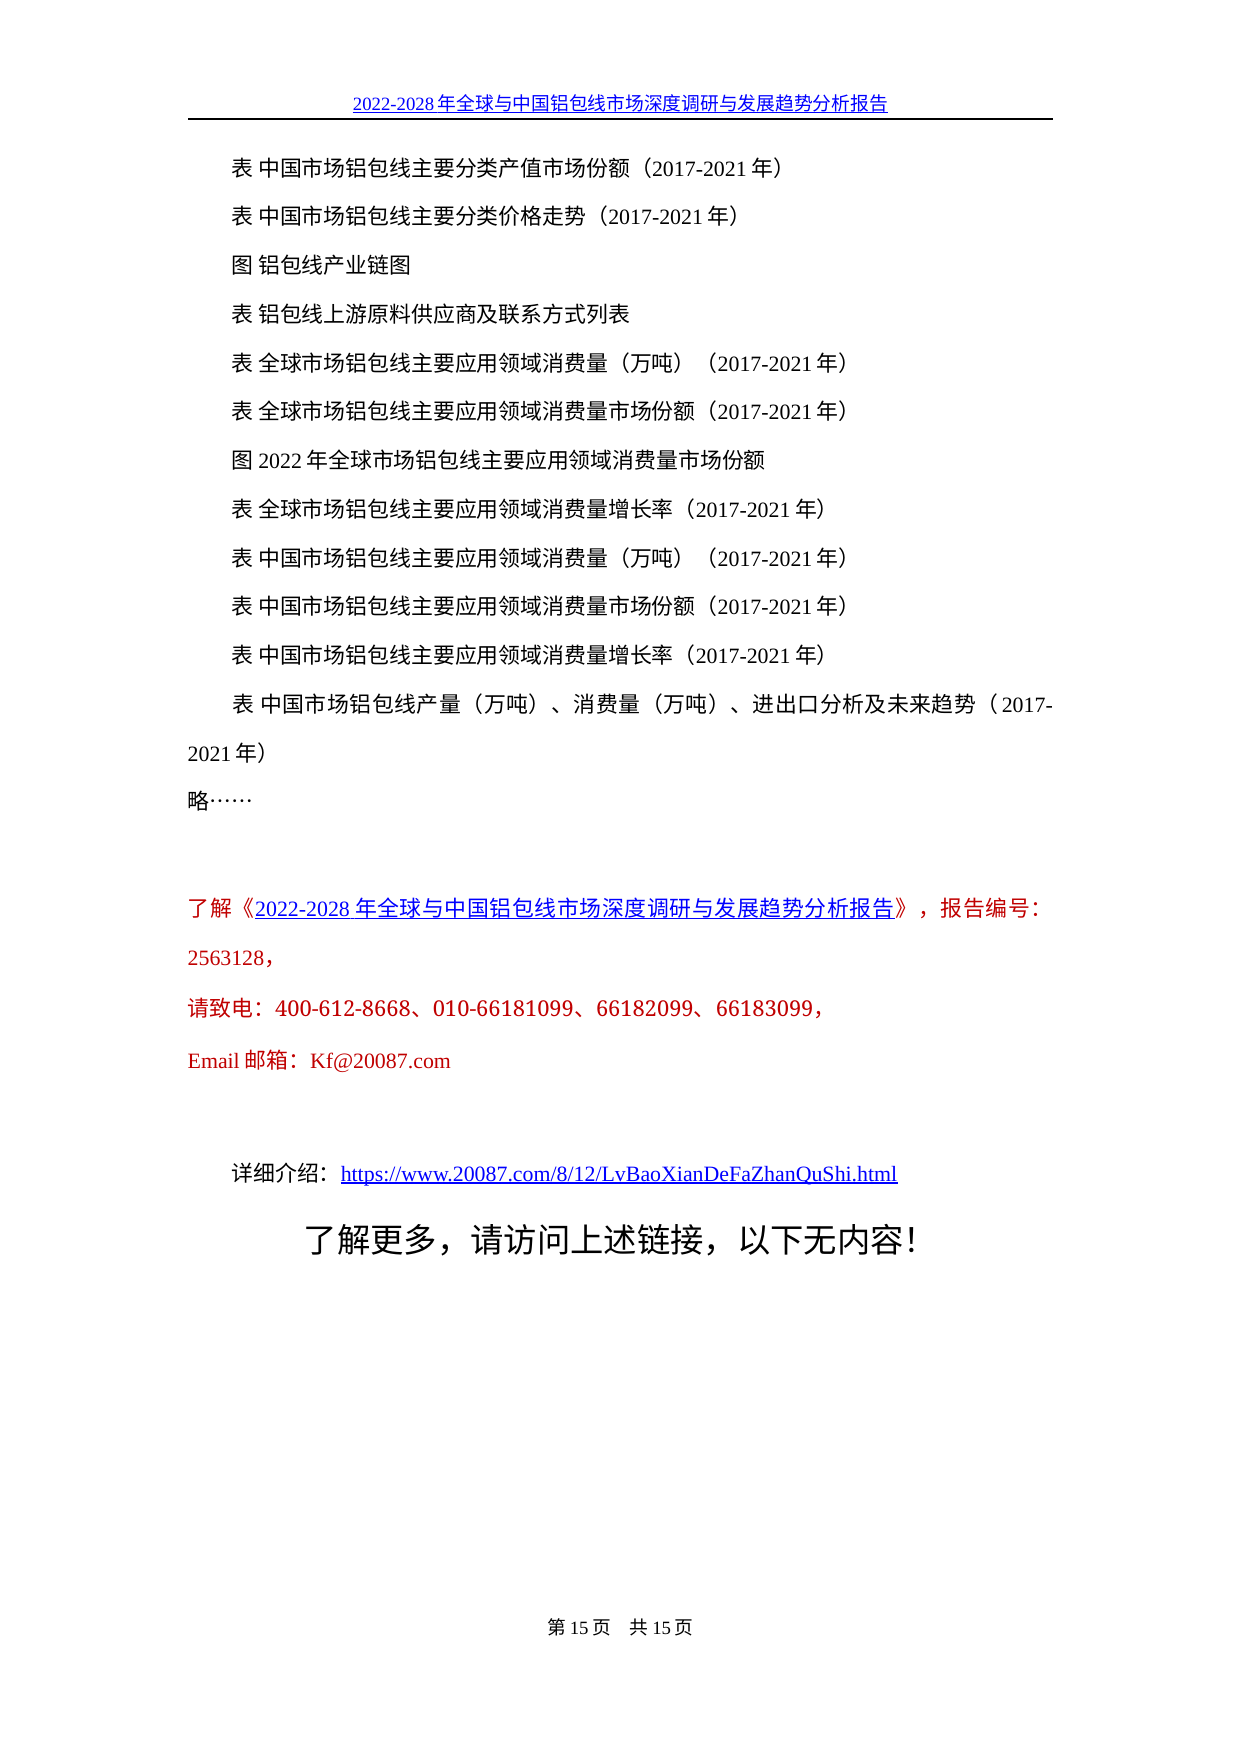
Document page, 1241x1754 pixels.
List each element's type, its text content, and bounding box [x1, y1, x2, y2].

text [187, 150, 1053, 816]
text Email邮箱：Kf@20087.com [187, 1042, 1053, 1075]
text 详细介绍：https://www.20087.com/8/12/LvBaoXianDeFaZhanQuShi.html [187, 1155, 1053, 1188]
text 请致电：400-612-8668、010-66181099、66182099、66183099， [187, 991, 1053, 1023]
text 了解《2022-2028年全球与中国铝包线市场深度调研与发展趋势分析报告》，报告编号：2563128， [187, 890, 1053, 972]
title 了解更多，请访问上述链接，以下无内容！ [187, 1205, 1053, 1270]
